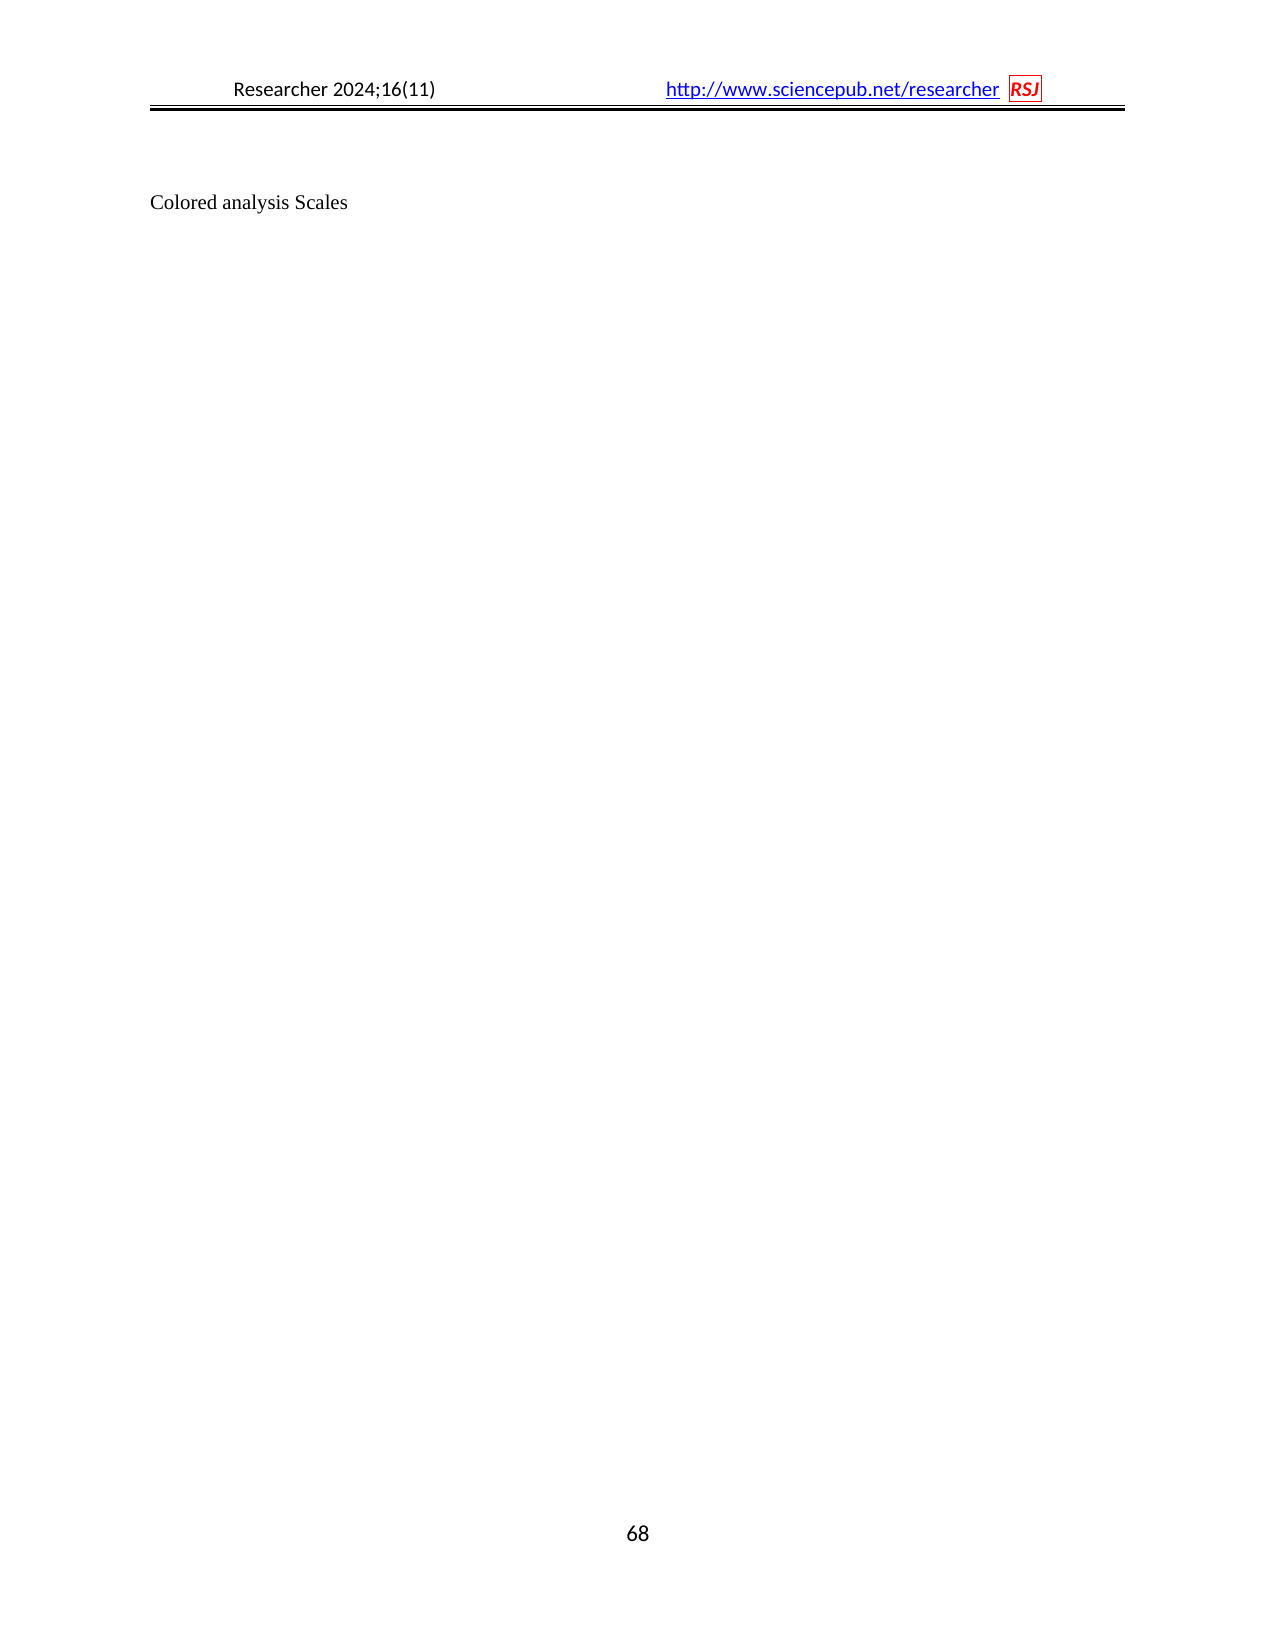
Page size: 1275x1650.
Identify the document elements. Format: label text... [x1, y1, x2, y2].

text Colored analysis Scales [150, 190, 1125, 214]
